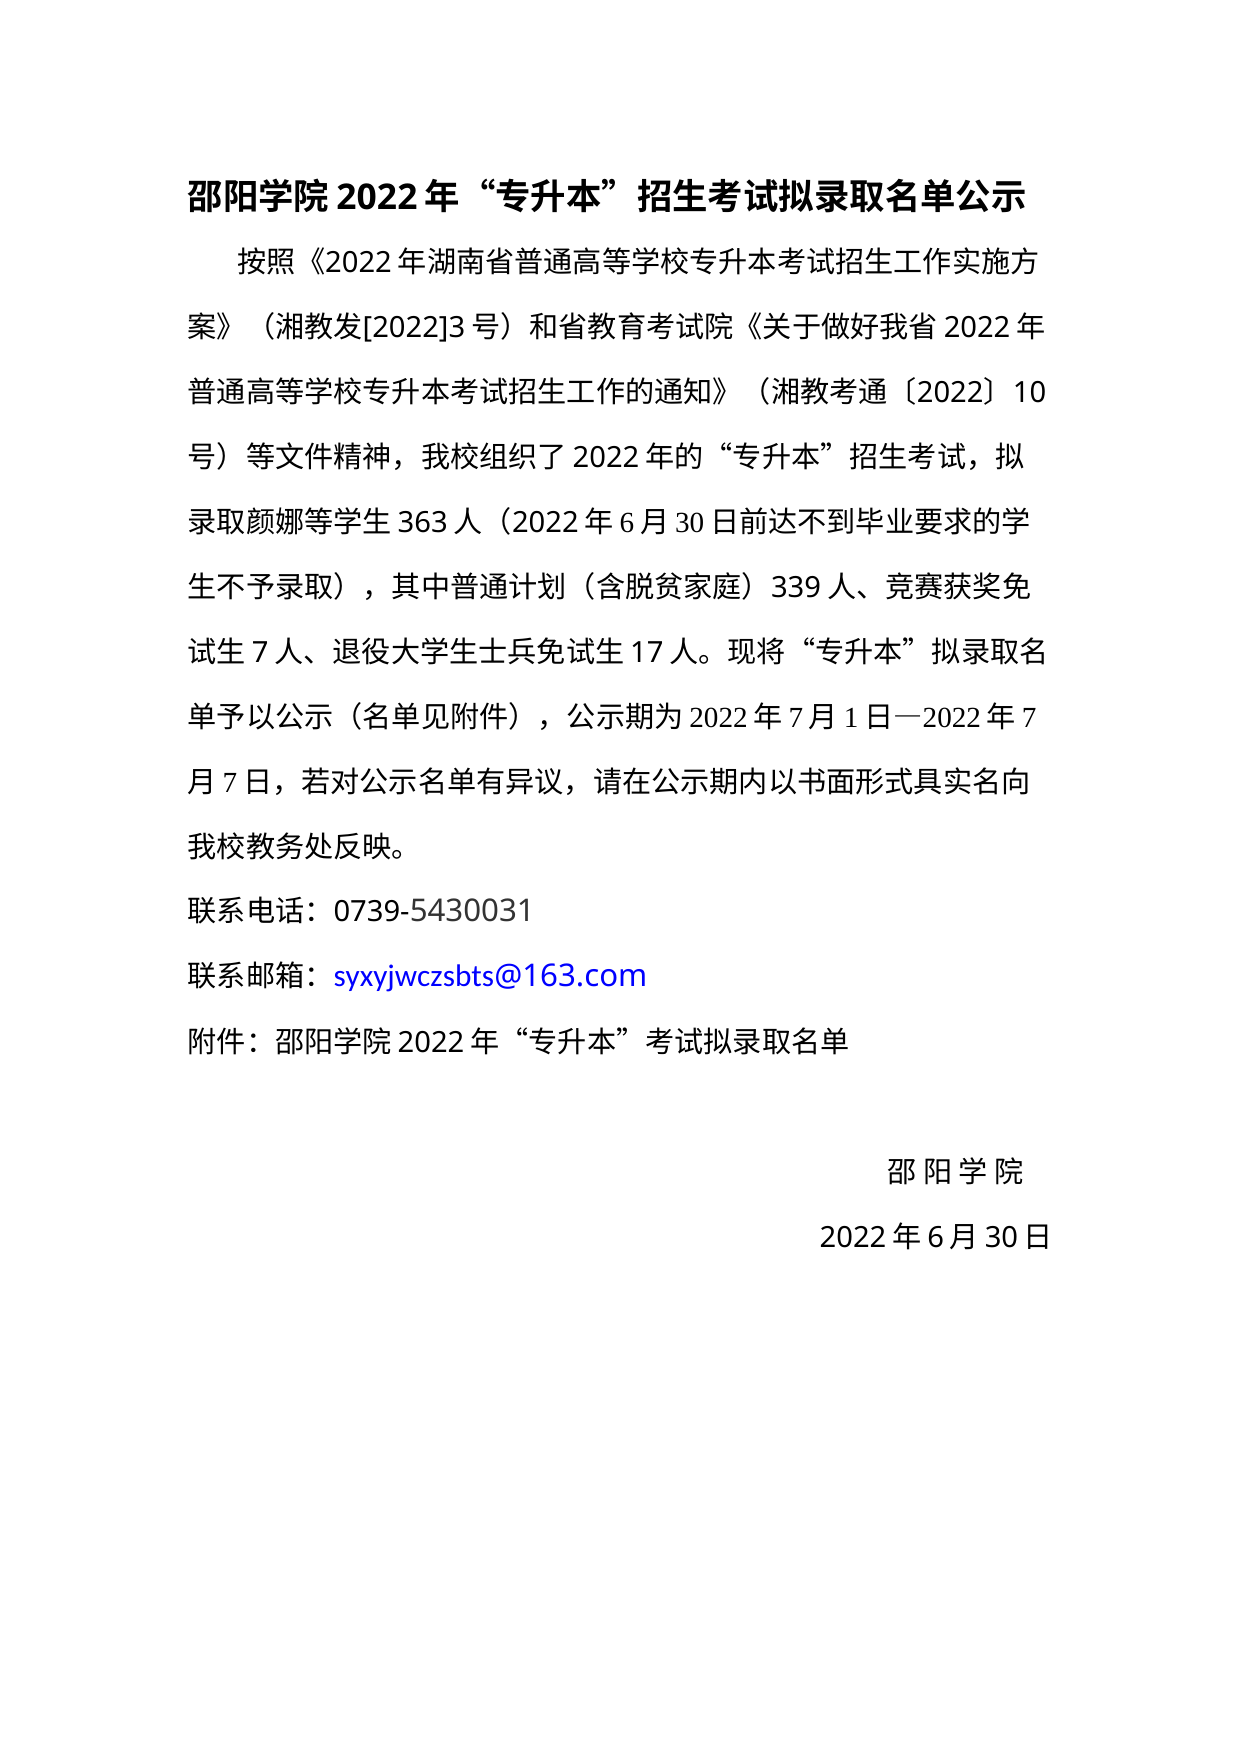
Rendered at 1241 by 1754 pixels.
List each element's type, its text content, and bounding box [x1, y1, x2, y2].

text 邵阳学院2022年“专升本”招生考试拟录取名单公示 [187, 162, 1053, 227]
text 联系电话：0739-5430031 [187, 877, 1053, 942]
text 附件：邵阳学院2022年“专升本”考试拟录取名单 [187, 1007, 1053, 1072]
text 联系邮箱：syxyjwczsbts@163.com [187, 942, 1053, 1007]
text 2022年6月30日 [187, 1202, 1053, 1267]
text 按照《2022年湖南省普通高等学校专升本考试招生工作实施方案》（湘教发[2022]3号）和省教育考试院《关于做好我省2022年普通高等学校专升本考试招生工作的通知》（湘教考通〔2022〕10号）等文件精神，我校组织了2022年的“专升本”招生考试，拟录取颜娜等学生363人（2022年6月30日前达不到毕业要求的学生不予录取），其中普通计划（含脱贫家庭）339人、竞赛获奖免试生7人、退役大学生士兵免试生17人。现将“专升本”拟录取名单予以公示（名单见附件），公示期为2022年7月1日—2022年7月7日，若对公示名单有异议，请在公示期内以书面形式具实名向我校教务处反映。 [187, 227, 1053, 877]
text 邵 阳 学 院 [187, 1137, 1023, 1202]
